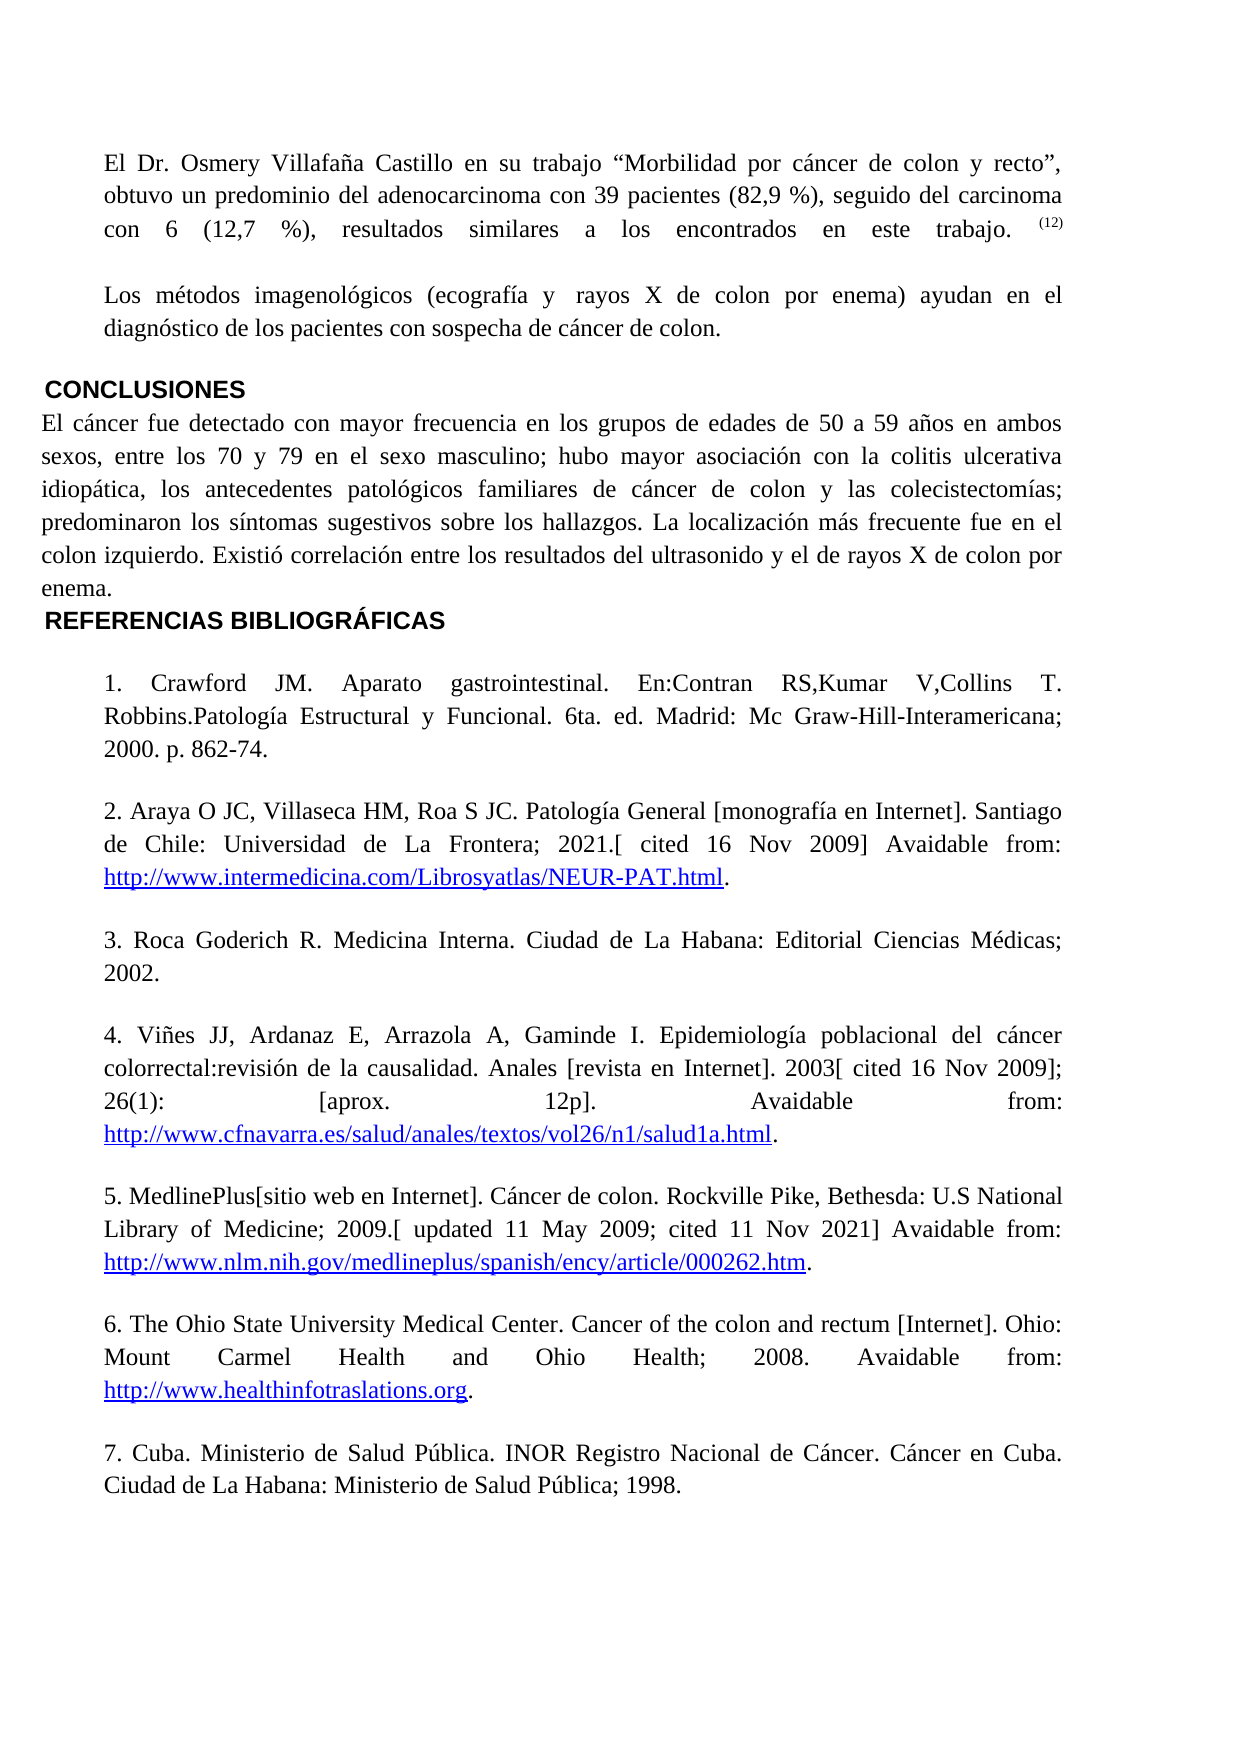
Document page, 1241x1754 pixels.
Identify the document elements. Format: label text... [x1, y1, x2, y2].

text 6. The Ohio State University Medical Center. Cancer of the colon and rectum [Internet]. Ohio: Mount Carmel Health and Ohio Health; 2008. Avaidable from: http://www.healthinfotraslations.org. [103, 1309, 1063, 1404]
text 2. Araya O JC, Villaseca HM, Roa S JC. Patología General [monografía en Internet]. Santiago de Chile: Universidad de La Frontera; 2021.[ cited 16 Nov 2009] Avaidable from: http://www.intermedicina.com/Librosyatlas/NEUR-PAT.html. [103, 796, 1063, 891]
text 3. Roca Goderich R. Medicina Interna. Ciudad de La Habana: Editorial Ciencias Médicas; 2002. [103, 925, 1063, 986]
text 1. Crawford JM. Aparato gastrointestinal. En:Contran RS,Kumar V,Collins T. Robbins.Patología Estructural y Funcional. 6ta. ed. Madrid: Mc Graw-Hill-Interamericana; 2000. p. 862-74. [103, 668, 1063, 763]
list El cáncer fue detectado con mayor frecuencia en los grupos de edades de 50 a 59 años en ambos sexos, entre los 70 y 79 en el sexo masculino; hubo mayor asociación con la colitis ulcerativa idiopática, los antecedentes patológicos familiares de cáncer de colon y las colecistectomías; predominaron los síntomas sugestivos sobre los hallazgos. La localización más frecuente fue en el colon izquierdo. Existió correlación entre los resultados del ultrasonido y el de rayos X de colon por enema. [41, 408, 1063, 602]
text 4. Viñes JJ, Ardanaz E, Arrazola A, Gaminde I. Epidemiología poblacional del cáncer colorrectal:revisión de la causalidad. Anales [revista en Internet]. 2003[ cited 16 Nov 2009]; 26(1): [aprox. 12p]. Avaidable from: http://www.cfnavarra.es/salud/anales/textos/vol26/n1/salud1a.html. [103, 1020, 1063, 1148]
text CONCLUSIONES [44, 375, 1122, 404]
text REFERENCIAS BIBLIOGRÁFICAS [44, 606, 1122, 635]
text El Dr. Osmery Villafaña Castillo en su trabajo “Morbilidad por cáncer de colon y recto”, obtuvo un predominio del adenocarcinoma con 39 pacientes (82,9 %), seguido del carcinoma con 6 (12,7 %), resultados similares a los encontrados en este trabajo. (12) Los métodos imagenológicos (ecografía y rayos X de colon por enema) ayudan en el diagnóstico de los pacientes con sospecha de cáncer de colon. [103, 148, 1063, 341]
text 5. MedlinePlus[sitio web en Internet]. Cáncer de colon. Rockville Pike, Bethesda: U.S National Library of Medicine; 2009.[ updated 11 May 2009; cited 11 Nov 2021] Avaidable from: http://www.nlm.nih.gov/medlineplus/spanish/ency/article/000262.htm. [103, 1181, 1063, 1276]
text 7. Cuba. Ministerio de Salud Pública. INOR Registro Nacional de Cáncer. Cáncer en Cuba. Ciudad de La Habana: Ministerio de Salud Pública; 1998. [103, 1438, 1063, 1499]
